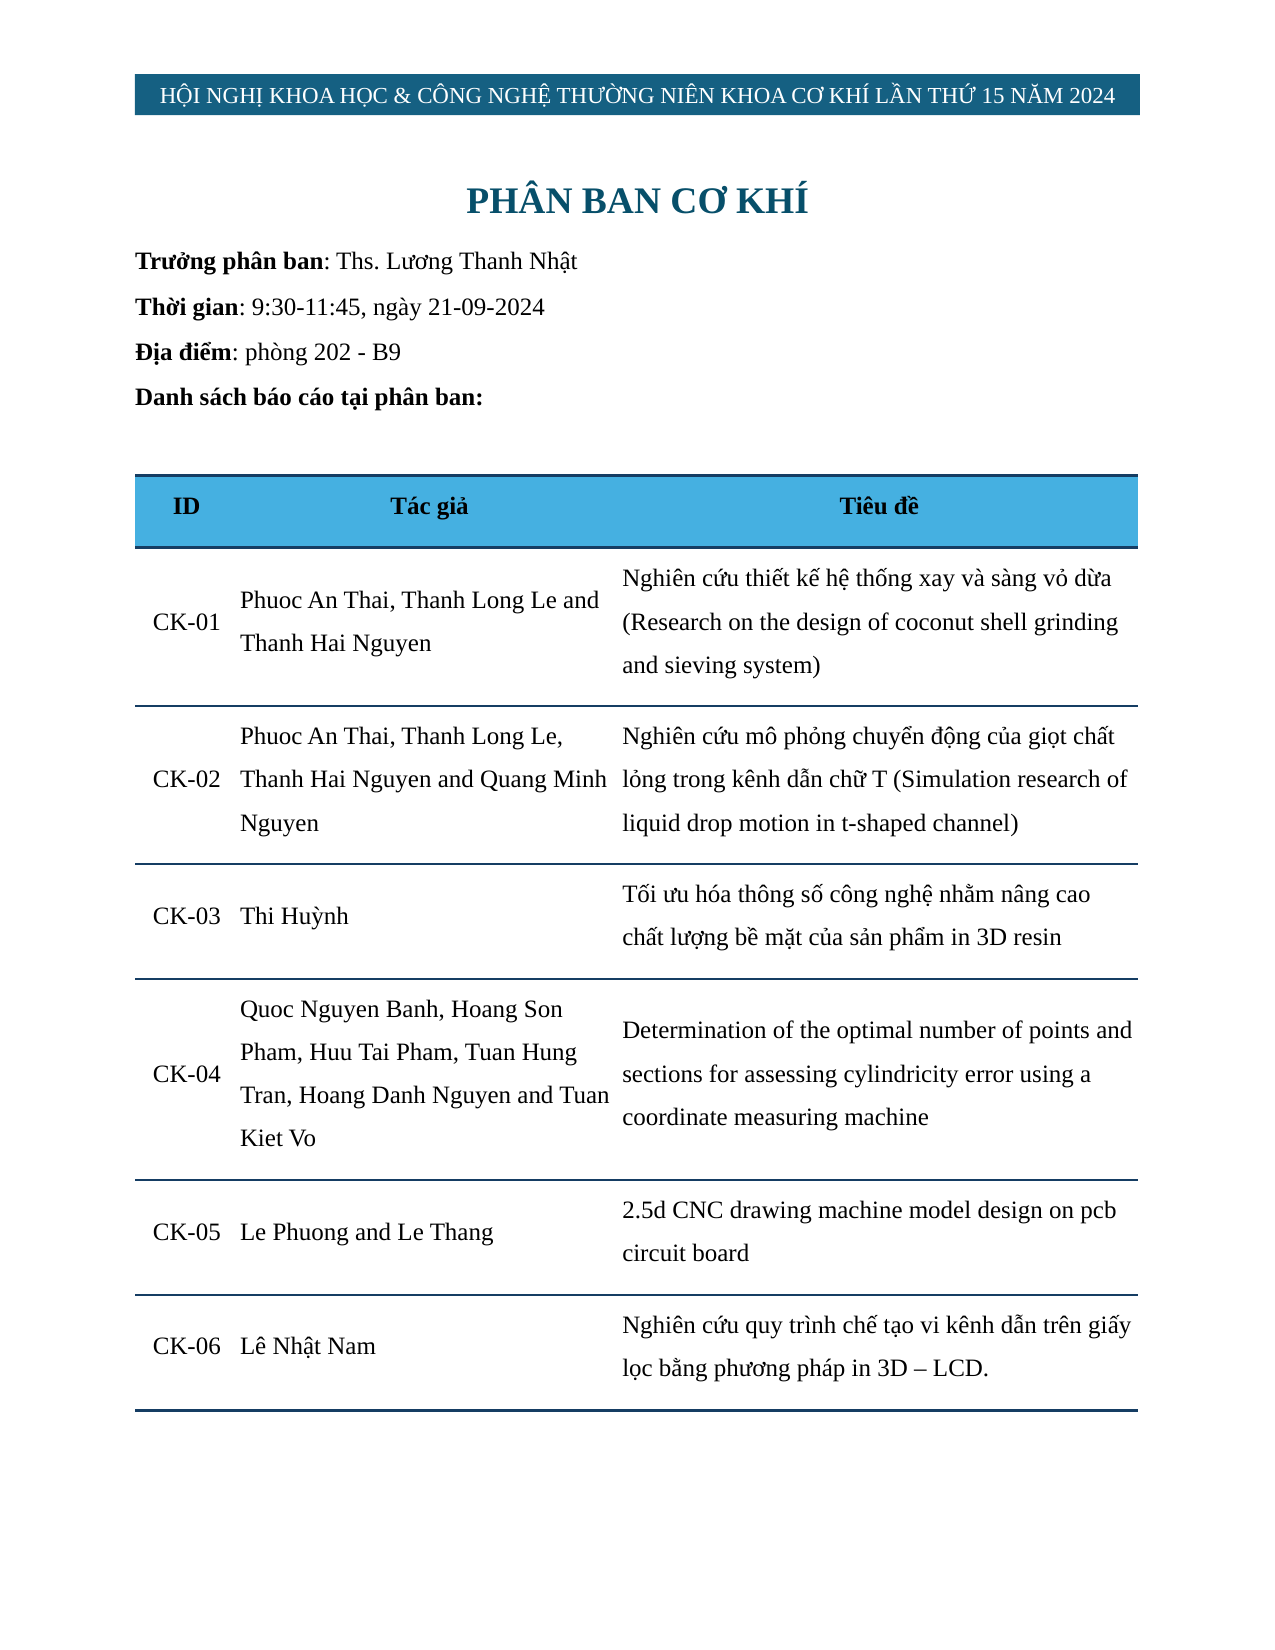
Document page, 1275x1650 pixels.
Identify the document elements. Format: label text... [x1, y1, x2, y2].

table_cell Lê Nhật Nam [238, 1296, 620, 1408]
table_cell CK-04 [135, 980, 238, 1179]
table_cell CK-01 [135, 549, 238, 705]
text PHÂN BAN CƠ KHÍ [135, 135, 1140, 221]
table_cell Nghiên cứu quy trình chế tạo vi kênh dẫn trên giấy lọc bằng phương pháp in 3D – LCD. [620, 1296, 1138, 1408]
table_header Tiêu đề [620, 477, 1138, 546]
table_cell Tối ưu hóa thông số công nghệ nhằm nâng cao chất lượng bề mặt của sản phẩm in 3D resin [620, 865, 1138, 978]
table_cell Nghiên cứu mô phỏng chuyển động của giọt chất lỏng trong kênh dẫn chữ T (Simulation research of liquid drop motion in t-shaped channel) [620, 707, 1138, 863]
table_header Tác giả [238, 477, 620, 546]
text Trưởng phân ban: Ths. Lương Thanh Nhật [135, 246, 1140, 275]
table_header ID [135, 477, 238, 546]
table_cell Phuoc An Thai, Thanh Long Le, Thanh Hai Nguyen and Quang Minh Nguyen [238, 707, 620, 863]
table_cell Phuoc An Thai, Thanh Long Le and Thanh Hai Nguyen [238, 549, 620, 705]
table_cell Nghiên cứu thiết kế hệ thống xay và sàng vỏ dừa (Research on the design of coconut shell grinding and sieving system) [620, 549, 1138, 705]
text Địa điểm: phòng 202 - B9 [135, 337, 1140, 366]
table_cell Quoc Nguyen Banh, Hoang Son Pham, Huu Tai Pham, Tuan Hung Tran, Hoang Danh Nguyen and Tuan Kiet Vo [238, 980, 620, 1179]
table_cell Determination of the optimal number of points and sections for assessing cylindricity error using a coordinate measuring machine [620, 980, 1138, 1179]
table_cell Le Phuong and Le Thang [238, 1181, 620, 1294]
table_cell CK-02 [135, 707, 238, 863]
text Danh sách báo cáo tại phân ban: [135, 382, 1140, 411]
table_cell CK-03 [135, 865, 238, 978]
text Thời gian: 9:30-11:45, ngày 21-09-2024 [135, 292, 1140, 320]
table_cell Thi Huỳnh [238, 865, 620, 978]
table_cell CK-05 [135, 1181, 238, 1294]
table_cell CK-06 [135, 1296, 238, 1408]
table_cell 2.5d CNC drawing machine model design on pcb circuit board [620, 1181, 1138, 1294]
